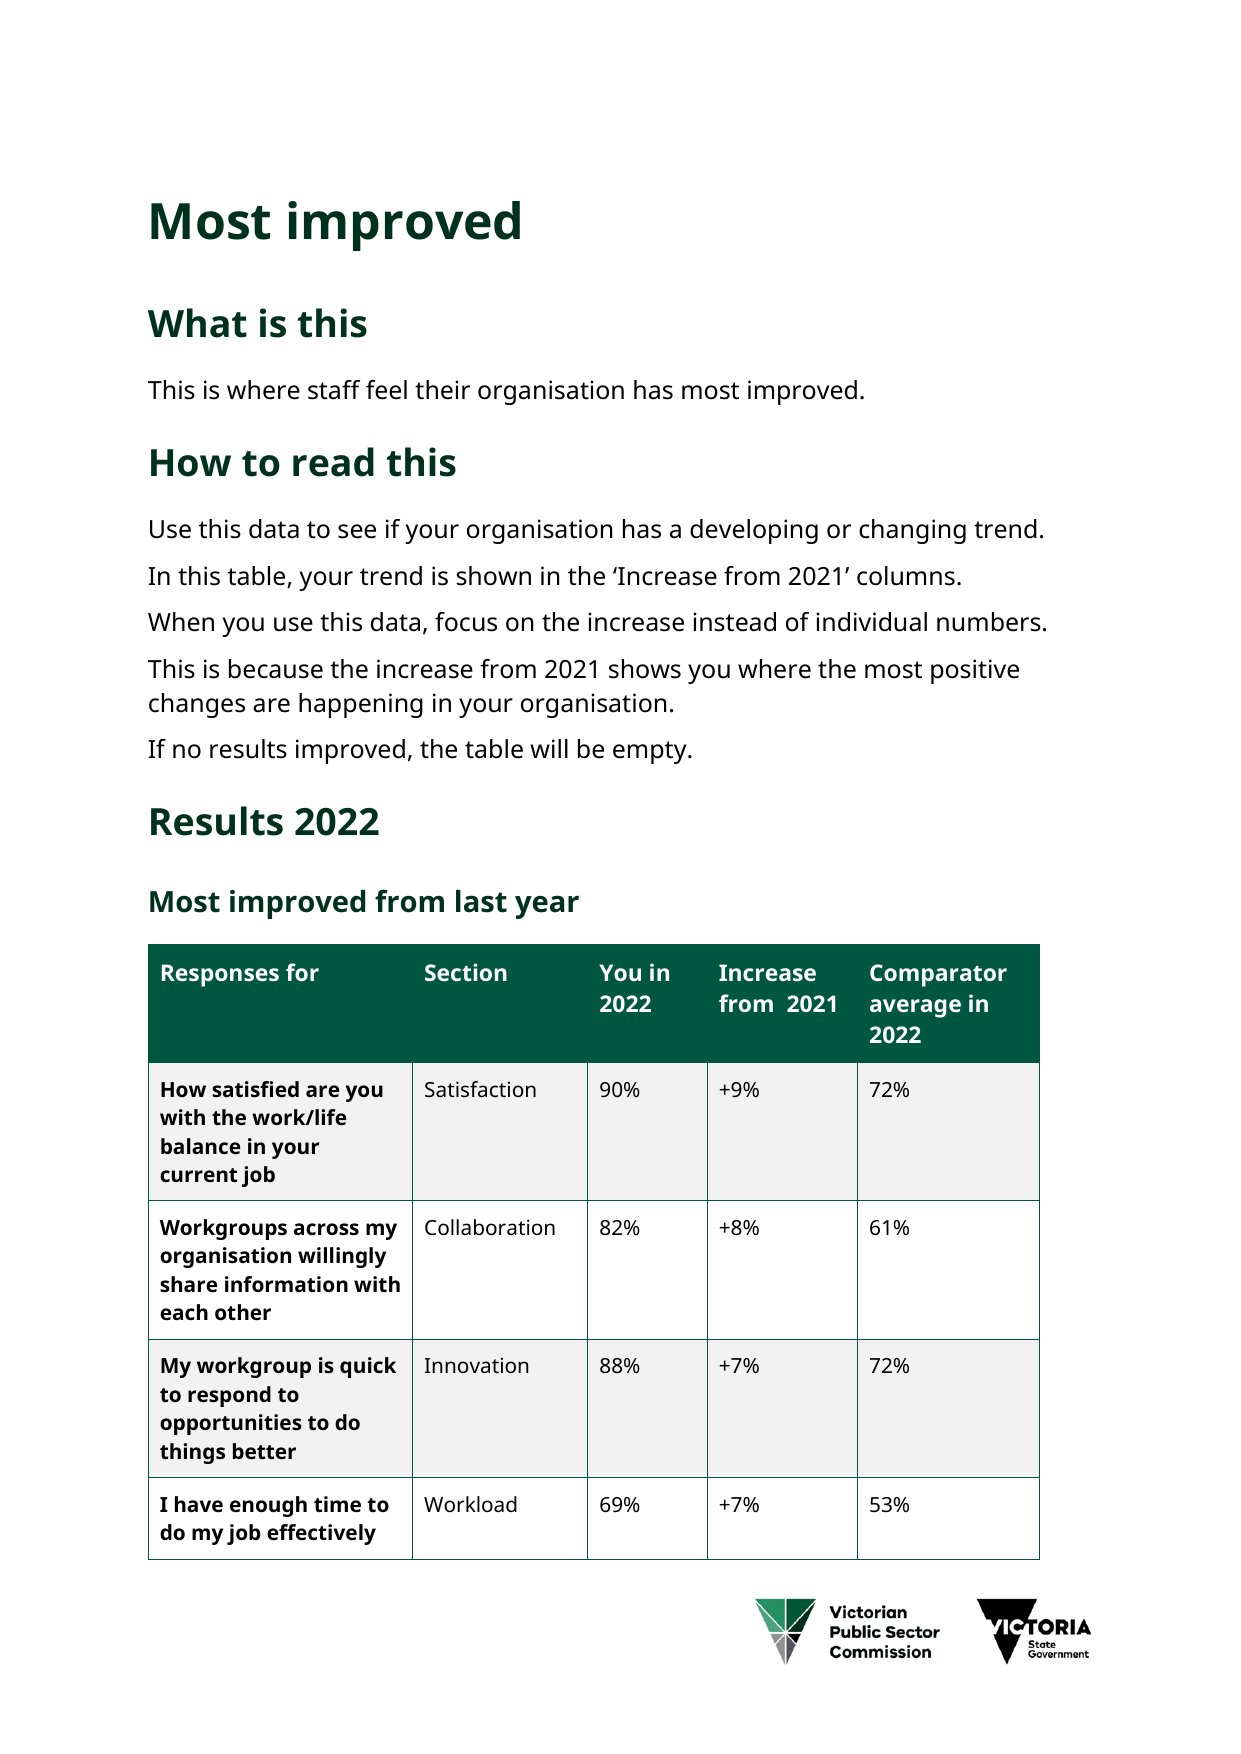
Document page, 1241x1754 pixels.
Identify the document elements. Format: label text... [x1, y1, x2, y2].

table_header Increase from 2021 [708, 945, 857, 1062]
table_cell How satisfied are you with the work/life balance in your current job [149, 1063, 412, 1200]
table_header You in 2022 [588, 945, 707, 1062]
table_cell 90% [588, 1063, 707, 1200]
table_cell 82% [588, 1201, 707, 1339]
subtitle Results 2022 [148, 795, 1092, 846]
table_cell Workgroups across my organisation willingly share information with each other [149, 1201, 412, 1339]
text This is because the increase from 2021 shows you where the most positive changes are happening in your organisation. [148, 651, 1092, 719]
table_cell 72% [858, 1063, 1039, 1200]
table_cell Innovation [413, 1340, 587, 1477]
text When you use this data, focus on the increase instead of individual numbers. [148, 605, 1092, 639]
text This is where staff feel their organisation has most improved. [148, 373, 1092, 407]
table_header Responses for [149, 945, 412, 1062]
table_cell 53% [858, 1478, 1039, 1558]
table_header Comparator average in 2022 [858, 945, 1039, 1062]
table_header Section [413, 945, 587, 1062]
text Use this data to see if your organisation has a developing or changing trend. [148, 512, 1092, 546]
subtitle Most improved from last year [148, 881, 1092, 921]
subtitle What is this [148, 297, 1092, 348]
table_cell +7% [708, 1340, 857, 1477]
table_cell Satisfaction [413, 1063, 587, 1200]
table_cell 61% [858, 1201, 1039, 1339]
text In this table, your trend is shown in the ‘Increase from 2021’ columns. [148, 558, 1092, 592]
subtitle Most improved [148, 186, 1092, 254]
table_cell My workgroup is quick to respond to opportunities to do things better [149, 1340, 412, 1477]
table_cell +7% [708, 1478, 857, 1558]
subtitle How to read this [148, 436, 1092, 487]
table_cell I have enough time to do my job effectively [149, 1478, 412, 1558]
table_cell +9% [708, 1063, 857, 1200]
table_cell 72% [858, 1340, 1039, 1477]
table_cell Workload [413, 1478, 587, 1558]
text If no results improved, the table will be empty. [148, 732, 1092, 766]
table_cell 69% [588, 1478, 707, 1558]
table_cell 88% [588, 1340, 707, 1477]
table_cell Collaboration [413, 1201, 587, 1339]
picture [754, 1598, 1093, 1666]
table_cell +8% [708, 1201, 857, 1339]
